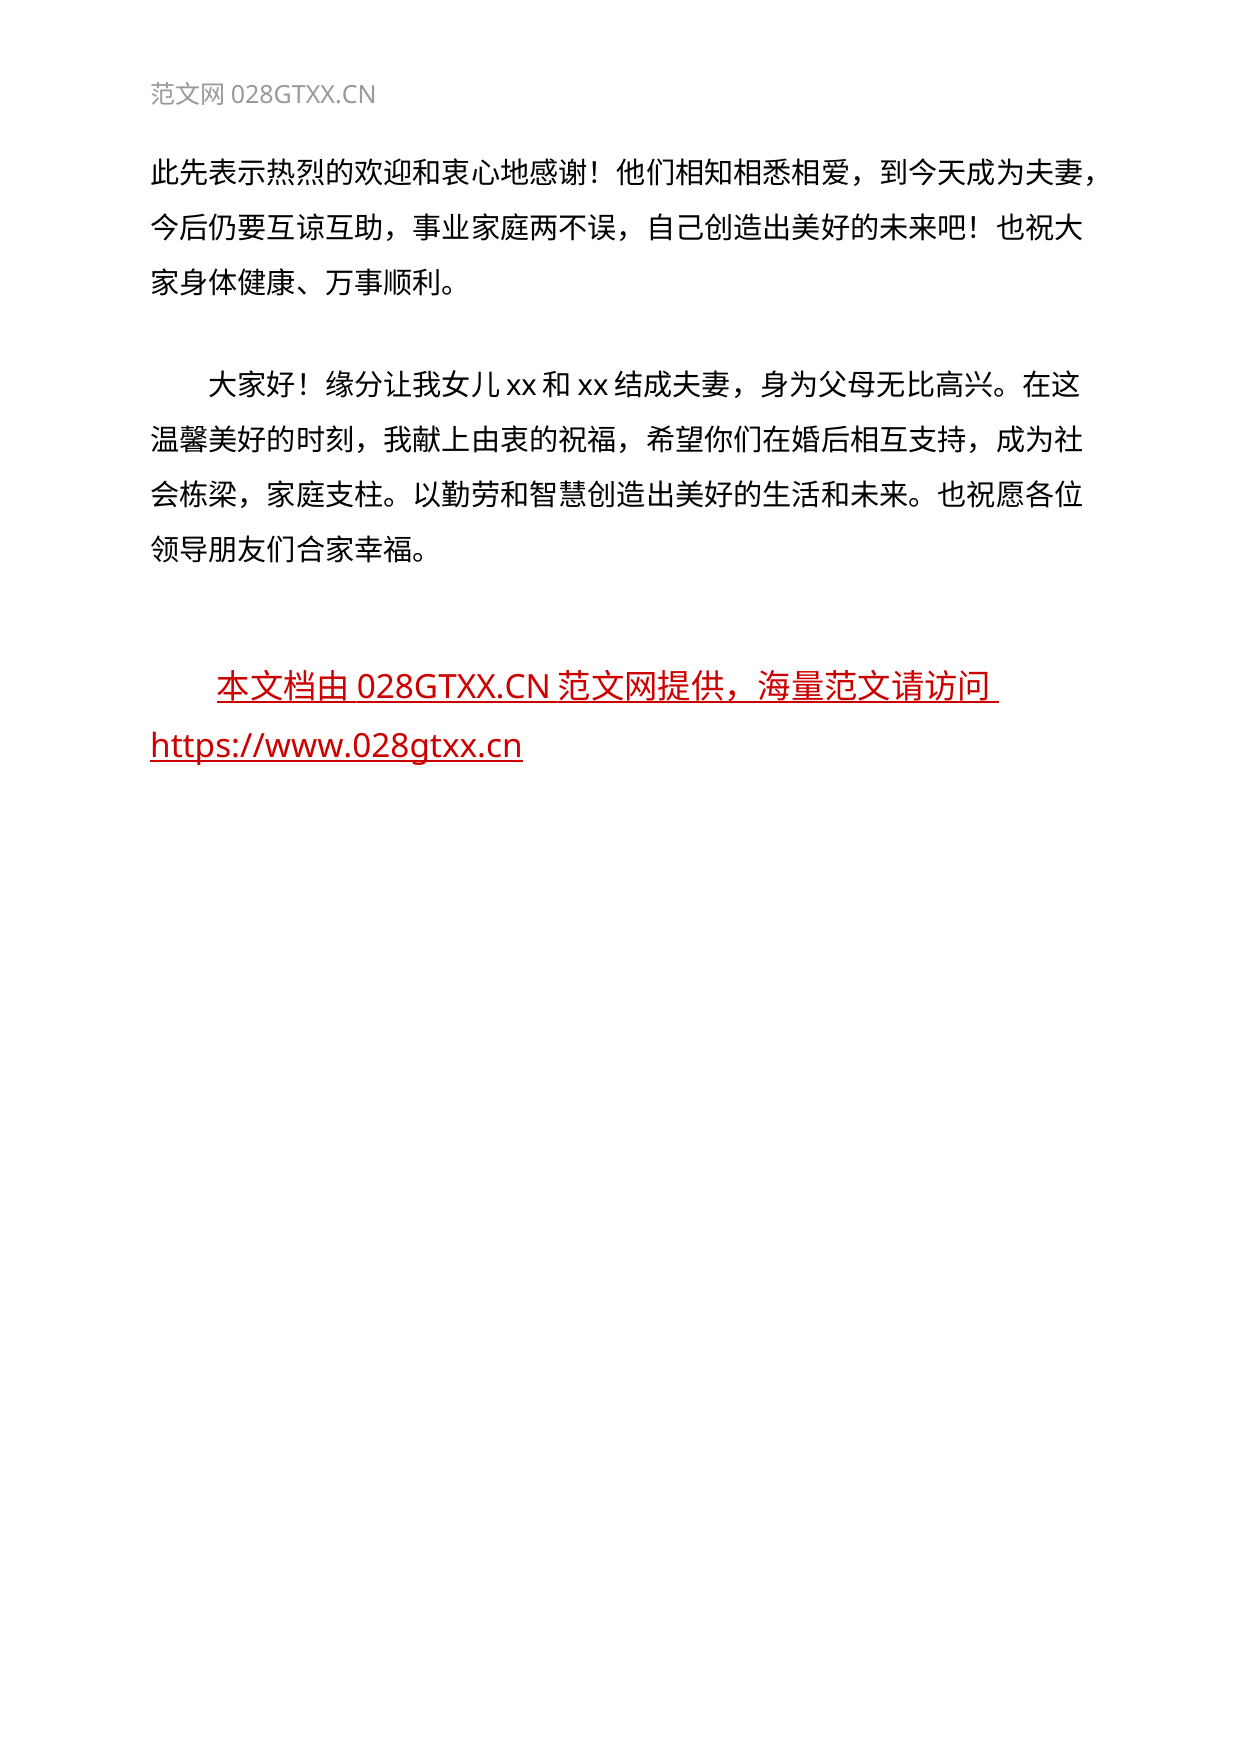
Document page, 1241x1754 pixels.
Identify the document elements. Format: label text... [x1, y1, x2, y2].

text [150, 150, 1090, 302]
text 大家好！缘分让我女儿xx和xx结成夫妻，身为父母无比高兴。在这温馨美好的时刻，我献上由衷的祝福，希望你们在婚后相互支持，成为社会栋梁，家庭支柱。以勤劳和智慧创造出美好的生活和未来。也祝愿各位领导朋友们合家幸福。 [150, 362, 1090, 569]
text 本文档由028GTXX.CN范文网提供，海量范文请访问 https://www.028gtxx.cn [150, 659, 1090, 767]
